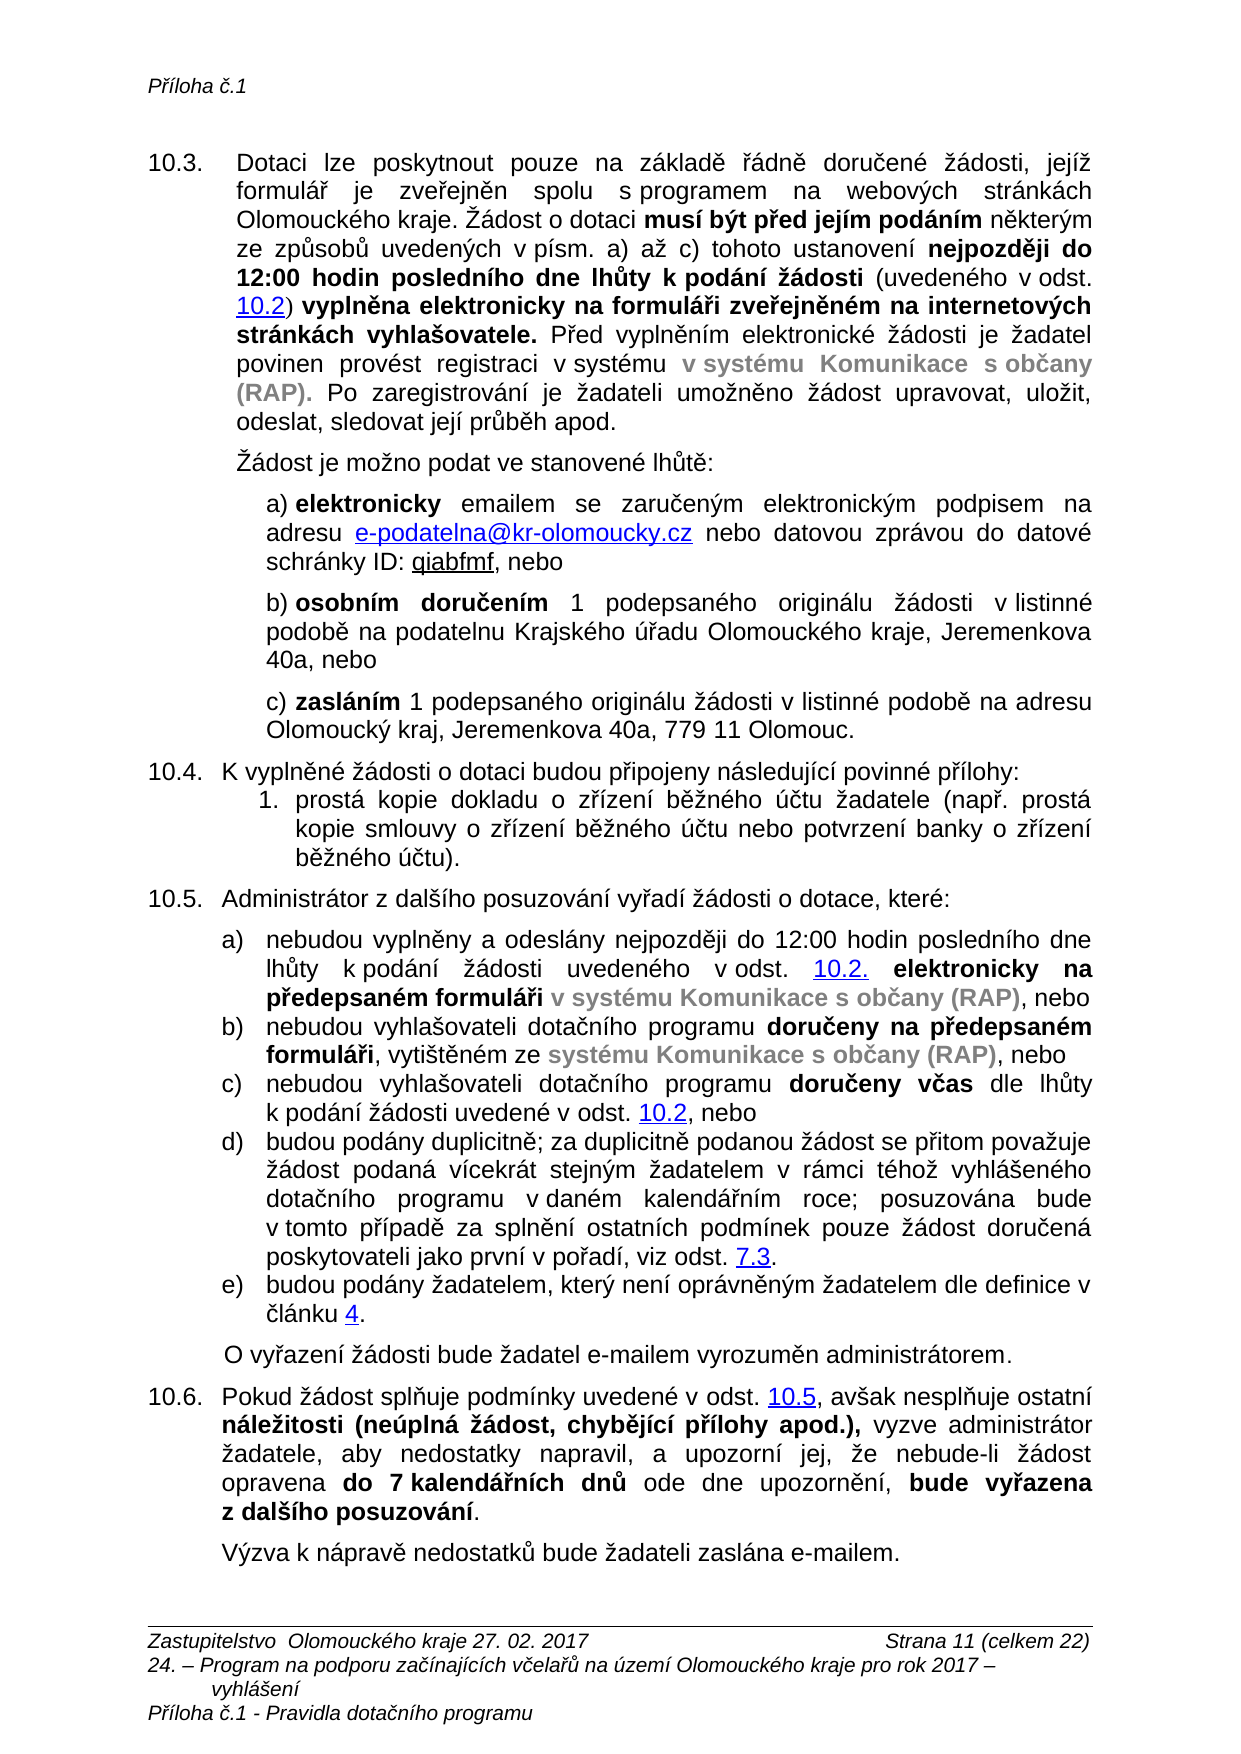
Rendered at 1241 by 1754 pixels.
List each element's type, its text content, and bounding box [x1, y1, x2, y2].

list budou podány duplicitně; za duplicitně podanou žádost se přitom považuje žádost podaná vícekrát stejným žadatelem v rámci téhož vyhlášeného dotačního programu v daném kalendářním roce; posuzována bude v tomto případě za splnění ostatních podmínek pouze žádost doručená poskytovateli jako první v pořadí, viz odst. 7.3. [221, 1126, 1093, 1270]
list K vyplněné žádosti o dotaci budou připojeny následující povinné přílohy: [148, 756, 1093, 785]
list O vyřazení žádosti bude žadatel e-mailem vyrozuměn administrátorem. [133, 1340, 1093, 1369]
list Pokud žádost splňuje podmínky uvedené v odst. 10.5, avšak nesplňuje ostatní náležitosti (neúplná žádost, chybějící přílohy apod.), vyzve administrátor žadatele, aby nedostatky napravil, a upozorní jej, že nebude-li žádost opravena do 7 kalendářních dnů ode dne upozornění, bude vyřazena z dalšího posuzování. [148, 1381, 1093, 1525]
list budou podány žadatelem, který není oprávněným žadatelem dle definice v článku 4. [221, 1270, 1093, 1328]
list nebudou vyplněny a odeslány nejpozději do 12:00 hodin posledního dne lhůty k podání žádosti uvedeného v odst. 10.2. elektronicky na předepsaném formuláři v systému Komunikace s občany (RAP), nebo [221, 925, 1093, 1011]
list Dotaci lze poskytnout pouze na základě řádně doručené žádosti, jejíž formulář je zveřejněn spolu s programem na webových stránkách Olomouckého kraje. Žádost o dotaci musí být před jejím podáním některým ze způsobů uvedených v písm. a) až c) tohoto ustanovení nejpozději do 12:00 hodin posledního dne lhůty k podání žádosti (uvedeného v odst. 10.2) vyplněna elektronicky na formuláři zveřejněném na internetových stránkách vyhlašovatele. Před vyplněním elektronické žádosti je žadatel povinen provést registraci v systému v systému Komunikace s občany (RAP). Po zaregistrování je žadateli umožněno žádost upravovat, uložit, odeslat, sledovat její průběh apod. [148, 148, 1093, 435]
list zasláním 1 podepsaného originálu žádosti v listinné podobě na adresu Olomoucký kraj, Jeremenkova 40a, 779 11 Olomouc. [266, 686, 1093, 744]
list nebudou vyhlašovateli dotačního programu doručeny na předepsaném formuláři, vytištěném ze systému Komunikace s občany (RAP), nebo [221, 1011, 1093, 1069]
text Žádost je možno podat ve stanovené lhůtě: [161, 448, 1093, 476]
list osobním doručením 1 podepsaného originálu žádosti v listinné podobě na podatelnu Krajského úřadu Olomouckého kraje, Jeremenkova 40a, nebo [266, 588, 1093, 674]
list elektronicky emailem se zaručeným elektronickým podpisem na adresu e-podatelna@kr-olomoucky.cz nebo datovou zprávou do datové schránky ID: qiabfmf, nebo [266, 489, 1093, 575]
list prostá kopie dokladu o zřízení běžného účtu žadatele (např. prostá kopie smlouvy o zřízení běžného účtu nebo potvrzení banky o zřízení běžného účtu). [258, 785, 1093, 871]
list Administrátor z dalšího posuzování vyřadí žádosti o dotace, které: [148, 884, 1093, 913]
list nebudou vyhlašovateli dotačního programu doručeny včas dle lhůty k podání žádosti uvedené v odst. 10.2, nebo [221, 1069, 1093, 1126]
text Výzva k nápravě nedostatků bude žadateli zaslána e-mailem. [221, 1538, 1093, 1566]
